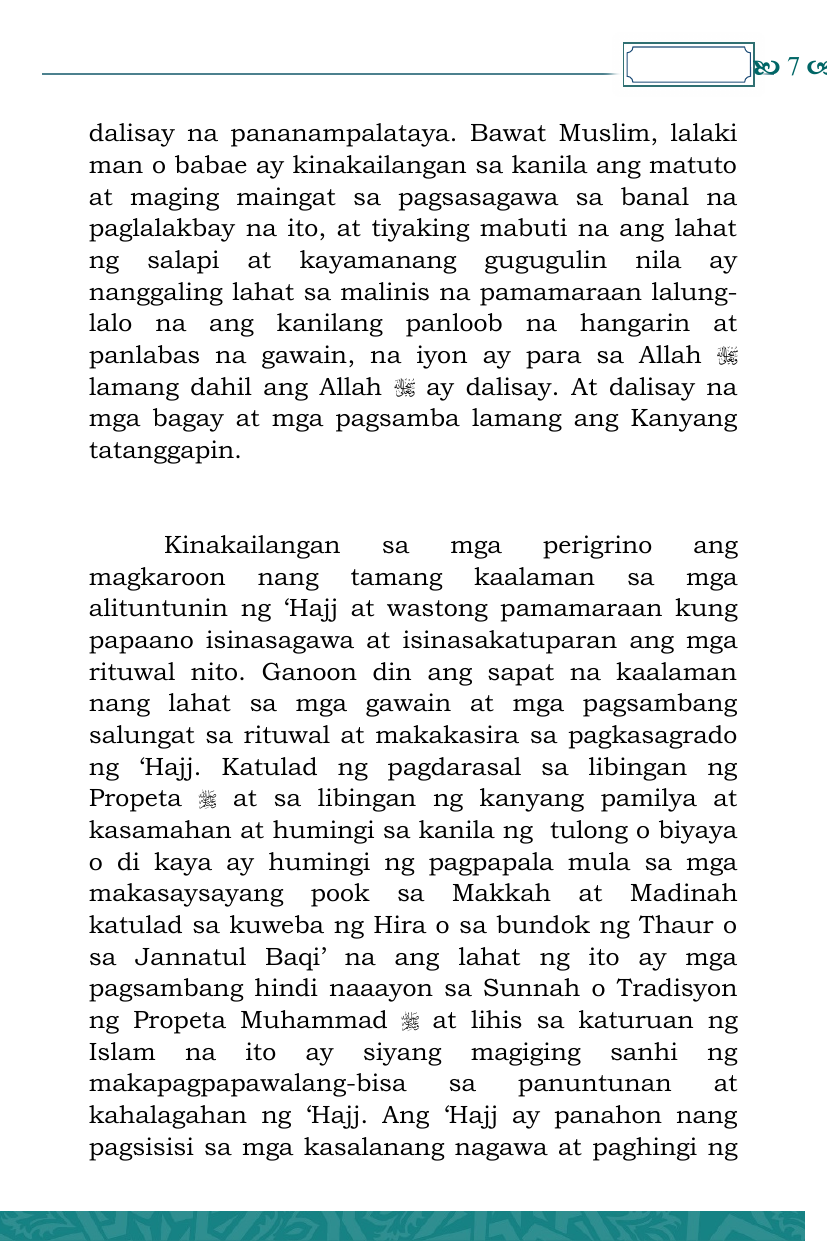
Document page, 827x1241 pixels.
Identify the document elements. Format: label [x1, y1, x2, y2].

text [89, 530, 738, 1161]
picture [0, 1211, 805, 1241]
text [89, 118, 738, 464]
